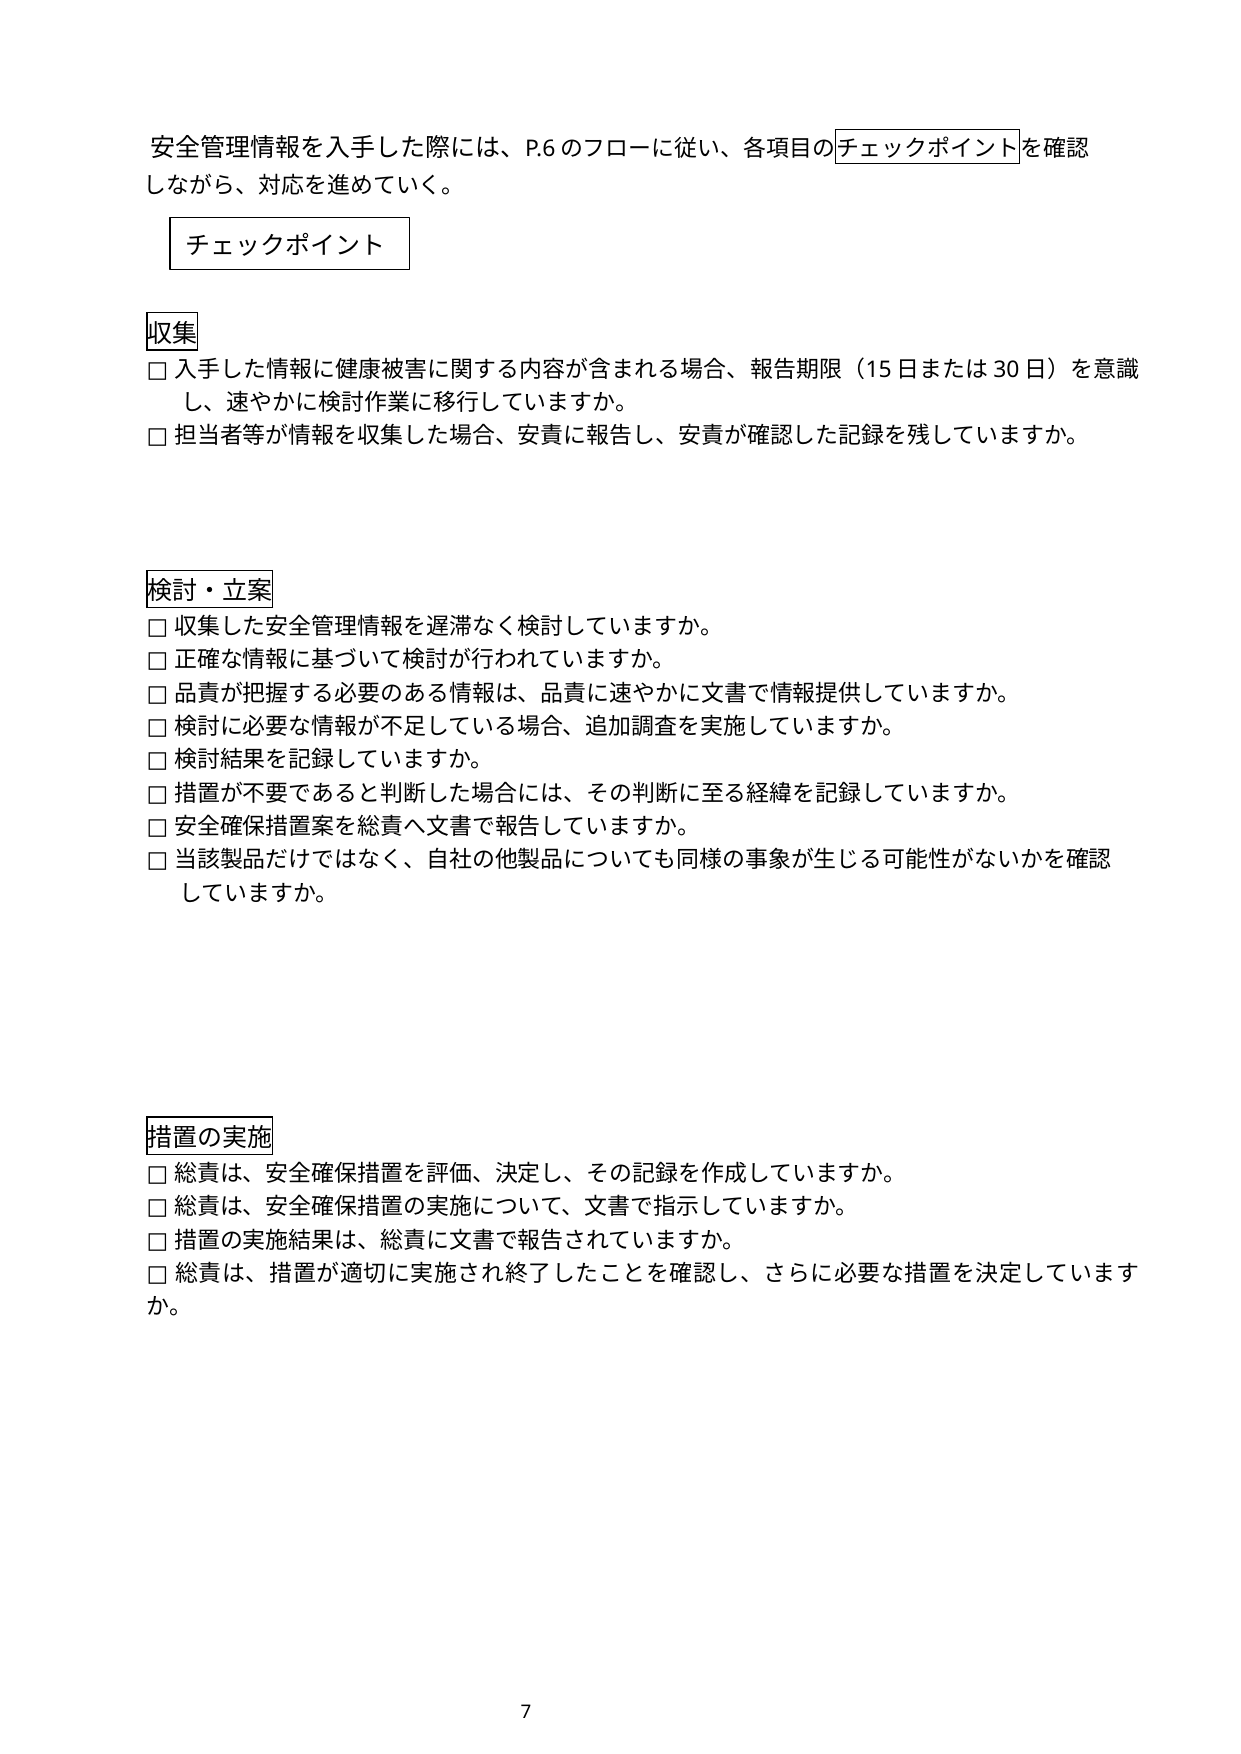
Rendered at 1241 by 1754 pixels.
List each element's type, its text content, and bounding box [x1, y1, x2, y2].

table_header 収集 □ 入手した情報に健康被害に関する内容が含まれる場合、報告期限（15日または30日）を意識し、速やかに検討作業に移行していますか。 □ 担当者等が情報を収集した場合、安責に報告し、安責が確認した記録を残していますか。 検討・立案 □ 収集した安全管理情報を遅滞なく検討していますか。 □ 正確な情報に基づいて検討が行われていますか。 □ 品責が把握する必要のある情報は、品責に速やかに文書で情報提供していますか。 □ 検討に必要な情報が不足している場合、追加調査を実施していますか。 □ 検討結果を記録していますか。 □ 措置が不要であると判断した場合には、その判断に至る経緯を記録していますか。 □ 安全確保措置案を総責へ文書で報告していますか。 □ 当該製品だけではなく、自社の他製品についても同様の事象が生じる可能性がないかを確認 していますか。 措置の実施 □ 総責は、安全確保措置を評価、決定し、その記録を作成していますか。 □ 総責は、安全確保措置の実施について、文書で指示していますか。 □ 措置の実施結果は、総責に文書で報告されていますか。 □ 総責は、措置が適切に実施され終了したことを確認し、さらに必要な措置を決定していますか。 [135, 278, 1150, 1620]
text しながら、対応を進めていく。 [75, 164, 1165, 202]
text 安全管理情報を入手した際には、P.6のフローに従い、各項目のチェックポイントを確認 [75, 127, 1165, 164]
